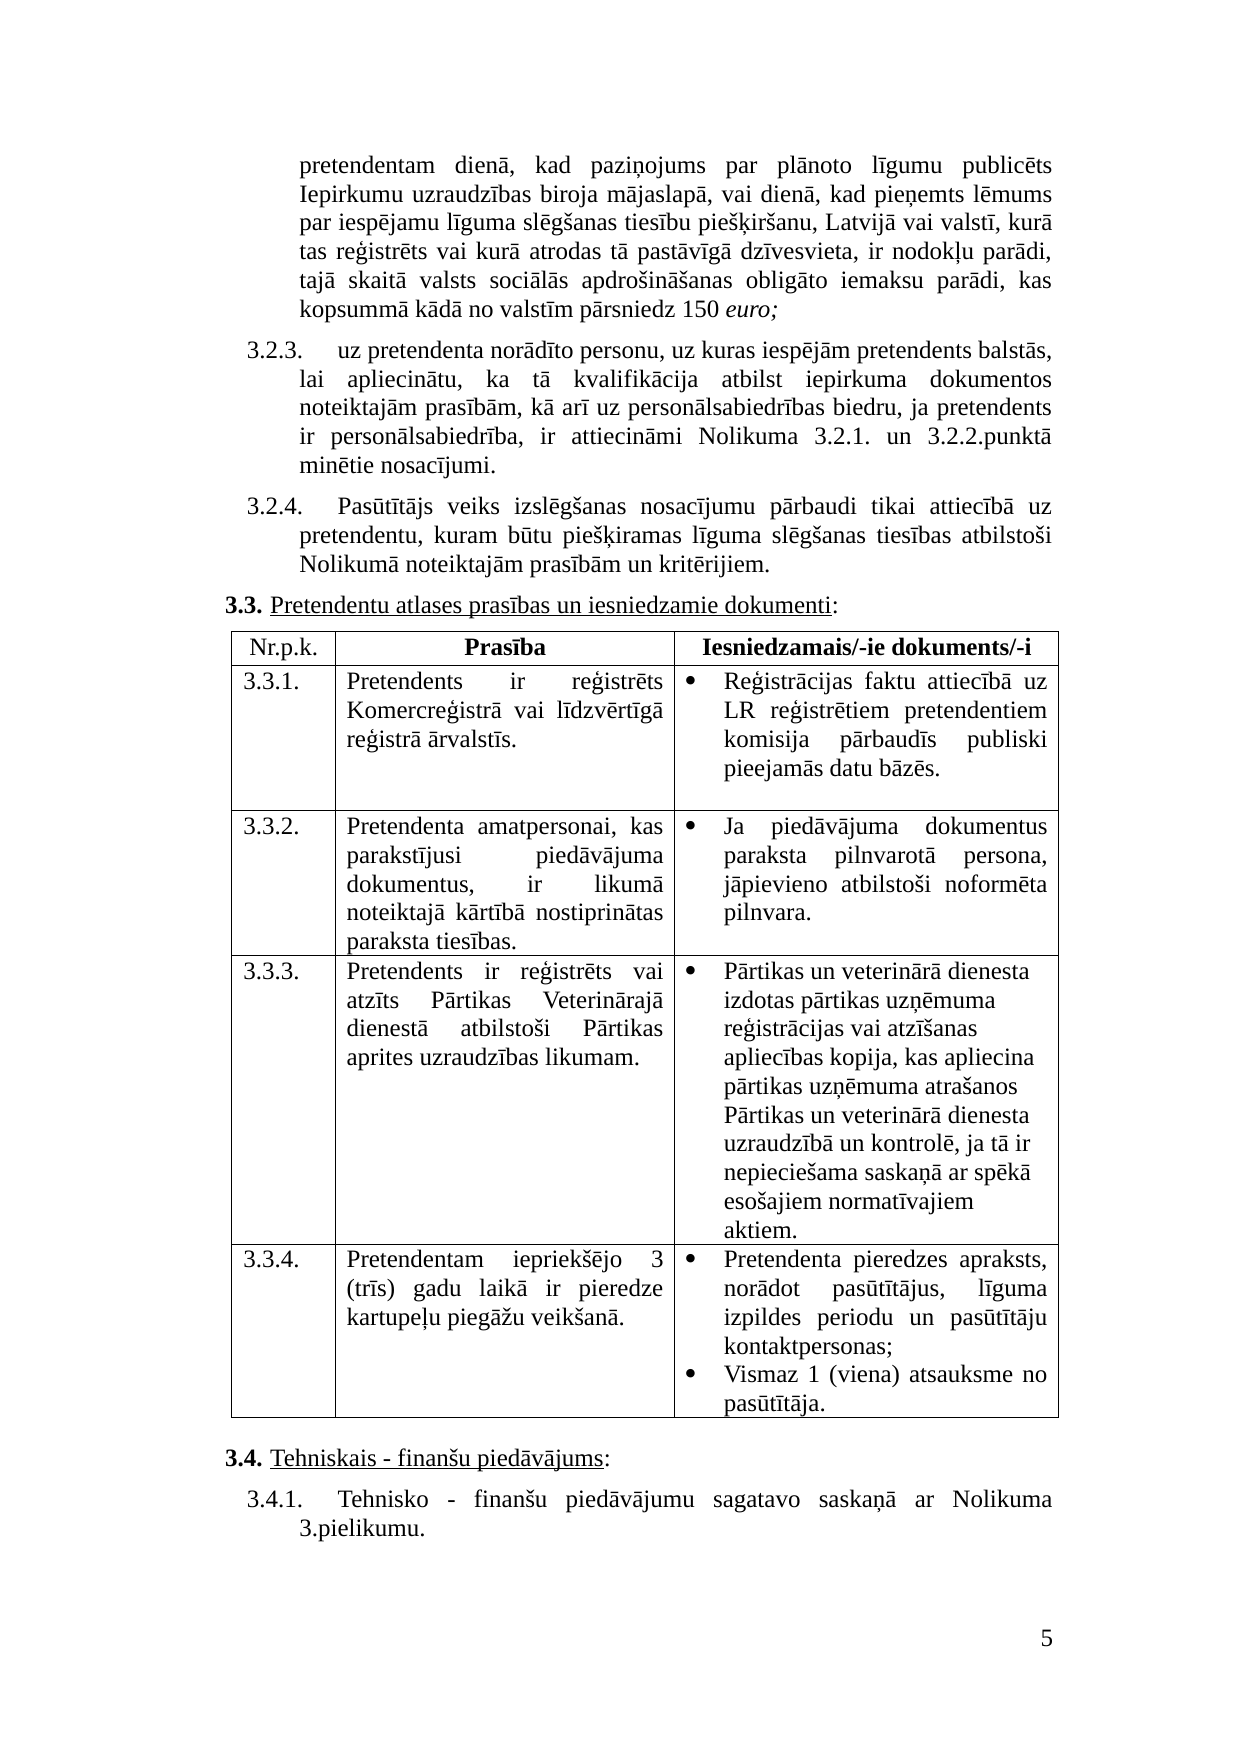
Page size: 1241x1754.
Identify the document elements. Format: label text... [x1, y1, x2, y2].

table_cell 3.3.2. [232, 811, 335, 955]
table_cell Pārtikas un veterinārā dienesta izdotas pārtikas uzņēmuma reģistrācijas vai atzīšanas apliecības kopija, kas apliecina pārtikas uzņēmuma atrašanos Pārtikas un veterinārā dienesta uzraudzībā un kontrolē, ja tā ir nepieciešama saskaņā ar spēkā esošajiem normatīvajiem aktiem. [675, 956, 1058, 1243]
list Pasūtītājs veiks izslēgšanas nosacījumu pārbaudi tikai attiecībā uz pretendentu, kuram būtu piešķiramas līguma slēgšanas tiesības atbilstoši Nolikumā noteiktajām prasībām un kritērijiem. [247, 491, 1053, 577]
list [247, 150, 1053, 322]
table_header Prasība [336, 632, 674, 665]
list Pretendentu atlases prasības un iesniedzamie dokumenti: [225, 590, 1053, 619]
table_cell Pretendents ir reģistrēts Komercreģistrā vai līdzvērtīgā reģistrā ārvalstīs. [336, 666, 674, 810]
table_cell 3.3.4. [232, 1245, 335, 1417]
table_cell Pretendenta amatpersonai, kas parakstījusi piedāvājuma dokumentus, ir likumā noteiktajā kārtībā nostiprinātas paraksta tiesības. [336, 811, 674, 955]
list Tehnisko - finanšu piedāvājumu sagatavo saskaņā ar Nolikuma 3.pielikumu. [247, 1484, 1053, 1542]
list uz pretendenta norādīto personu, uz kuras iespējām pretendents balstās, lai apliecinātu, ka tā kvalifikācija atbilst iepirkuma dokumentos noteiktajām prasībām, kā arī uz personālsabiedrības biedru, ja pretendents ir personālsabiedrība, ir attiecināmi Nolikuma 3.2.1. un 3.2.2.punktā minētie nosacījumi. [247, 335, 1053, 479]
table_cell Ja piedāvājuma dokumentus paraksta pilnvarotā persona, jāpievieno atbilstoši noformēta pilnvara. [675, 811, 1058, 955]
table_cell Reģistrācijas faktu attiecībā uz LR reģistrētiem pretendentiem komisija pārbaudīs publiski pieejamās datu bāzēs. [675, 666, 1058, 810]
table_header Nr.p.k. [232, 632, 335, 665]
table_header Iesniedzamais/-ie dokuments/-i [675, 632, 1058, 665]
table_cell Pretendents ir reģistrēts vai atzīts Pārtikas Veterinārajā dienestā atbilstoši Pārtikas aprites uzraudzības likumam. [336, 956, 674, 1243]
table_cell 3.3.3. [232, 956, 335, 1243]
table_cell 3.3.1. [232, 666, 335, 810]
table_cell Pretendentam iepriekšējo 3 (trīs) gadu laikā ir pieredze kartupeļu piegāžu veikšanā. [336, 1245, 674, 1417]
list Tehniskais - finanšu piedāvājums: [225, 1443, 1053, 1472]
table_cell Pretendenta pieredzes apraksts, norādot pasūtītājus, līguma izpildes periodu un pasūtītāju kontaktpersonas; Vismaz 1 (viena) atsauksme no pasūtītāja. [675, 1245, 1058, 1417]
